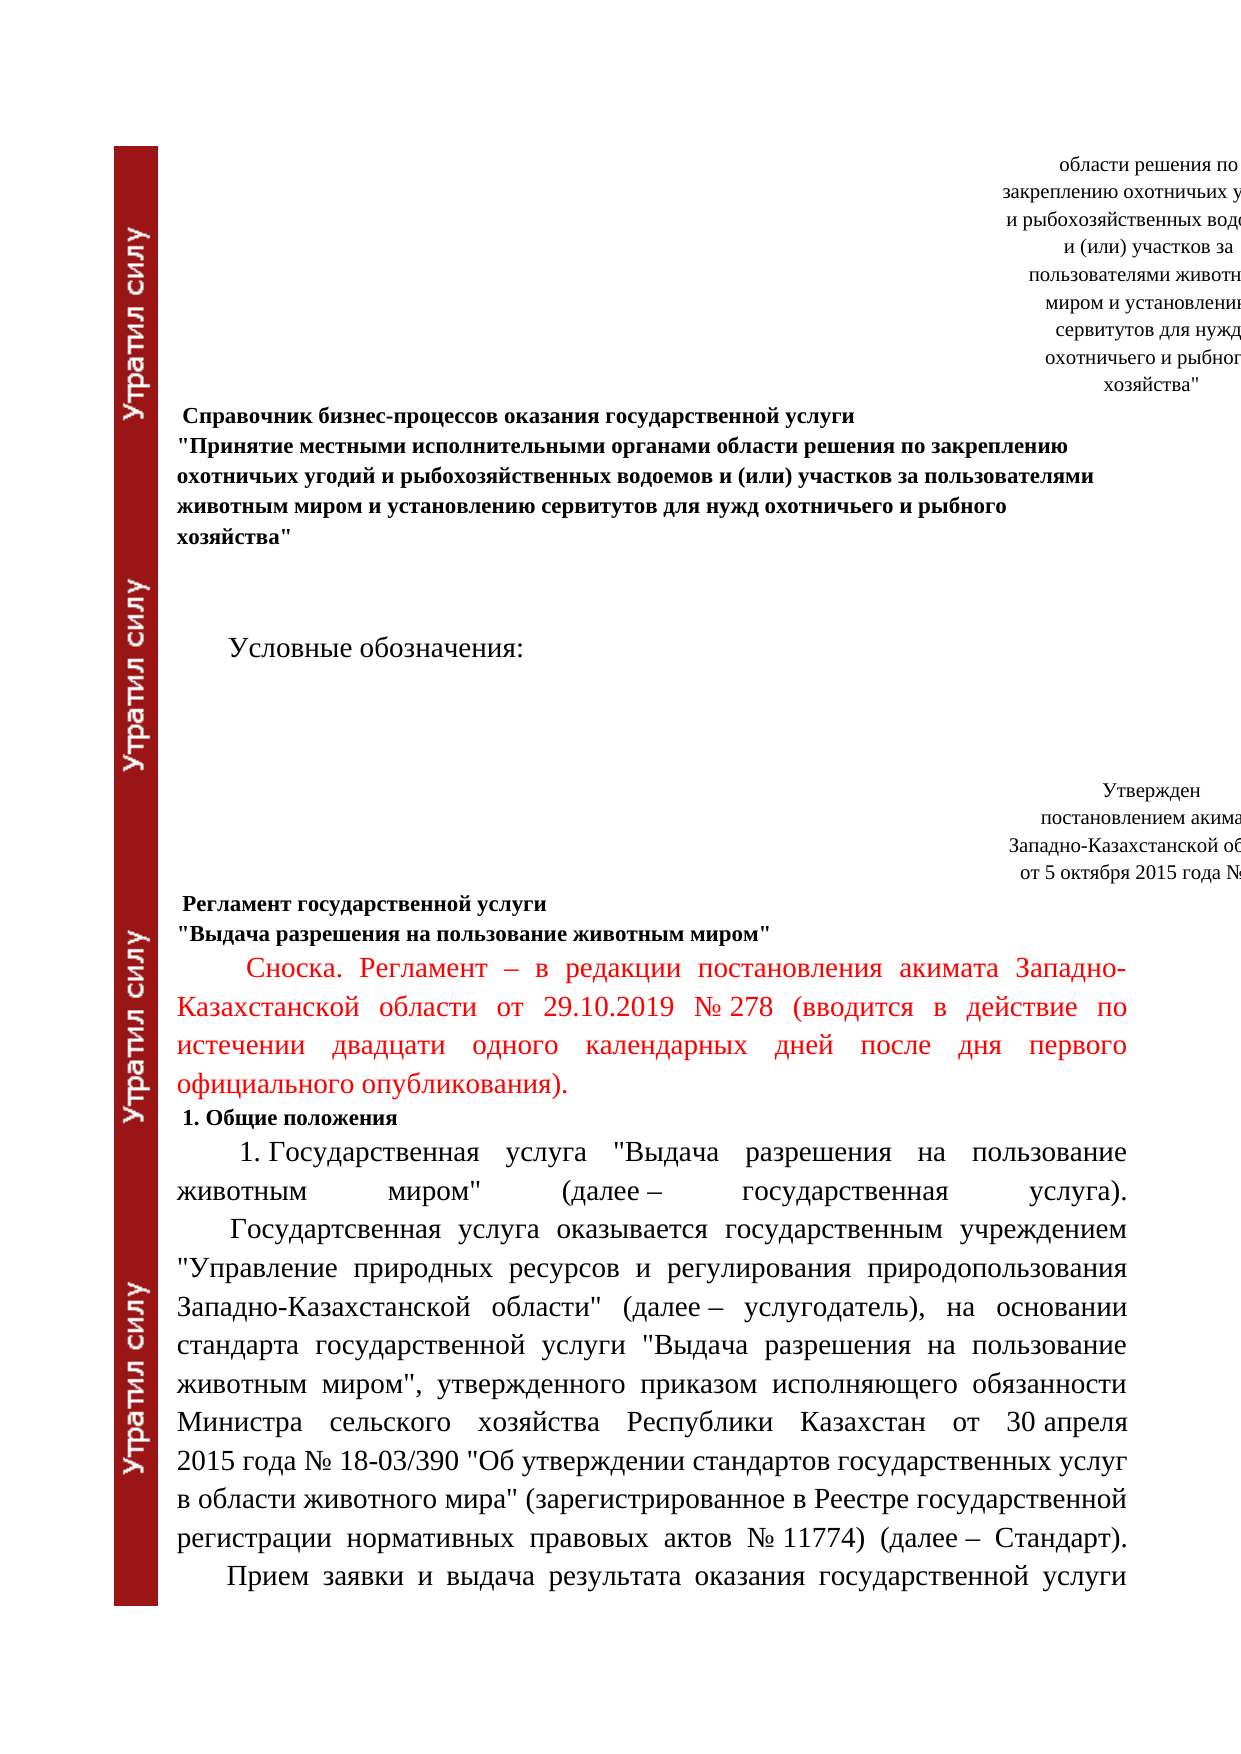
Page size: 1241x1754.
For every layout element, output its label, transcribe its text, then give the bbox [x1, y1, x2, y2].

table_header [101, 150, 912, 402]
text Справочник бизнес-процессов оказания государственной услуги "Принятие местными исполнительными органами области решения по закреплению охотничьих угодий и рыбохозяйственных водоемов и (или) участков за пользователями животным миром и установлению сервитутов для нужд охотничьего и рыбного хозяйства" [112, 402, 1128, 549]
picture [114, 549, 158, 595]
picture [114, 946, 158, 950]
picture [114, 1592, 158, 1606]
picture [114, 703, 158, 776]
table_header Утвержден постановлением акимата Западно-Казахстанской области от 5 октября 2015 года № 288 [912, 776, 1240, 890]
table_header [101, 776, 912, 890]
picture [114, 146, 158, 150]
text 1. Общие положения [112, 1104, 1128, 1131]
text Условные обозначения: [112, 595, 1128, 703]
picture [114, 1099, 158, 1104]
text Регламент государственной услуги "Выдача разрешения на пользование животным миром" [112, 890, 1128, 946]
text Сноска. Регламент – в редакции постановления акимата Западно-Казахстанской области от 29.10.2019 № 278 (вводится в действие по истечении двадцати одного календарных дней после дня первого официального опубликования). [112, 950, 1128, 1099]
